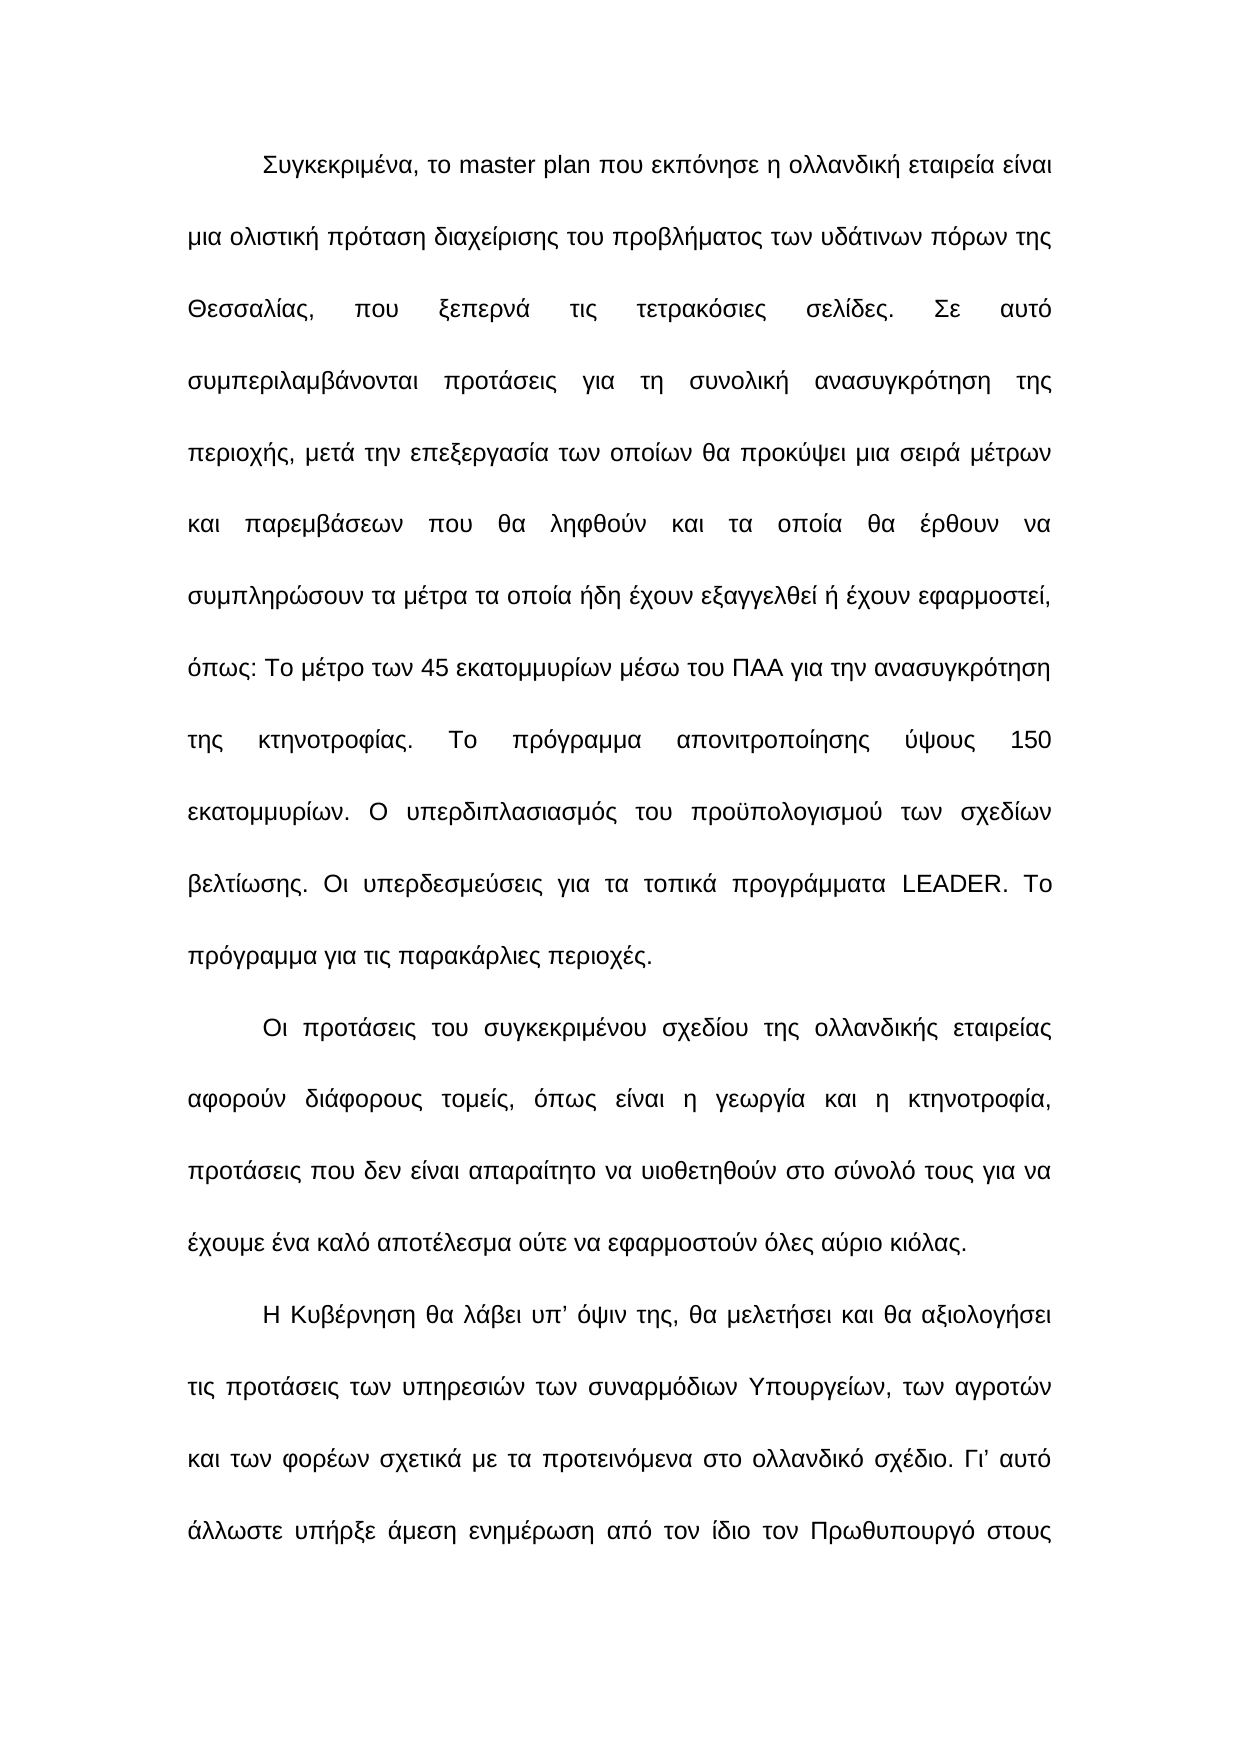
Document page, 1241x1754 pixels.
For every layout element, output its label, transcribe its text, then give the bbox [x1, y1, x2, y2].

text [187, 1300, 1053, 1544]
text Οι προτάσεις του συγκεκριμένου σχεδίου της ολλανδικής εταιρείας αφορούν διάφορους τομείς, όπως είναι η γεωργία και η κτηνοτροφία, προτάσεις που δεν είναι απαραίτητο να υιοθετηθούν στο σύνολό τους για να έχουμε ένα καλό αποτέλεσμα ούτε να εφαρμοστούν όλες αύριο κιόλας. [187, 1012, 1053, 1257]
text Συγκεκριμένα, το master plan που εκπόνησε η ολλανδική εταιρεία είναι μια ολιστική πρόταση διαχείρισης του προβλήματος των υδάτινων πόρων της Θεσσαλίας, που ξεπερνά τις τετρακόσιες σελίδες. Σε αυτό συμπεριλαμβάνονται προτάσεις για τη συνολική ανασυγκρότηση της περιοχής, μετά την επεξεργασία των οποίων θα προκύψει μια σειρά μέτρων και παρεμβάσεων που θα ληφθούν και τα οποία θα έρθουν να συμπληρώσουν τα μέτρα τα οποία ήδη έχουν εξαγγελθεί ή έχουν εφαρμοστεί, όπως: Το μέτρο των 45 εκατομμυρίων μέσω του ΠΑΑ για την ανασυγκρότηση της κτηνοτροφίας. Το πρόγραμμα απονιτροποίησης ύψους 150 εκατομμυρίων. Ο υπερδιπλασιασμός του προϋπολογισμού των σχεδίων βελτίωσης. Οι υπερδεσμεύσεις για τα τοπικά προγράμματα LEADER. Το πρόγραμμα για τις παρακάρλιες περιοχές. [187, 150, 1053, 969]
